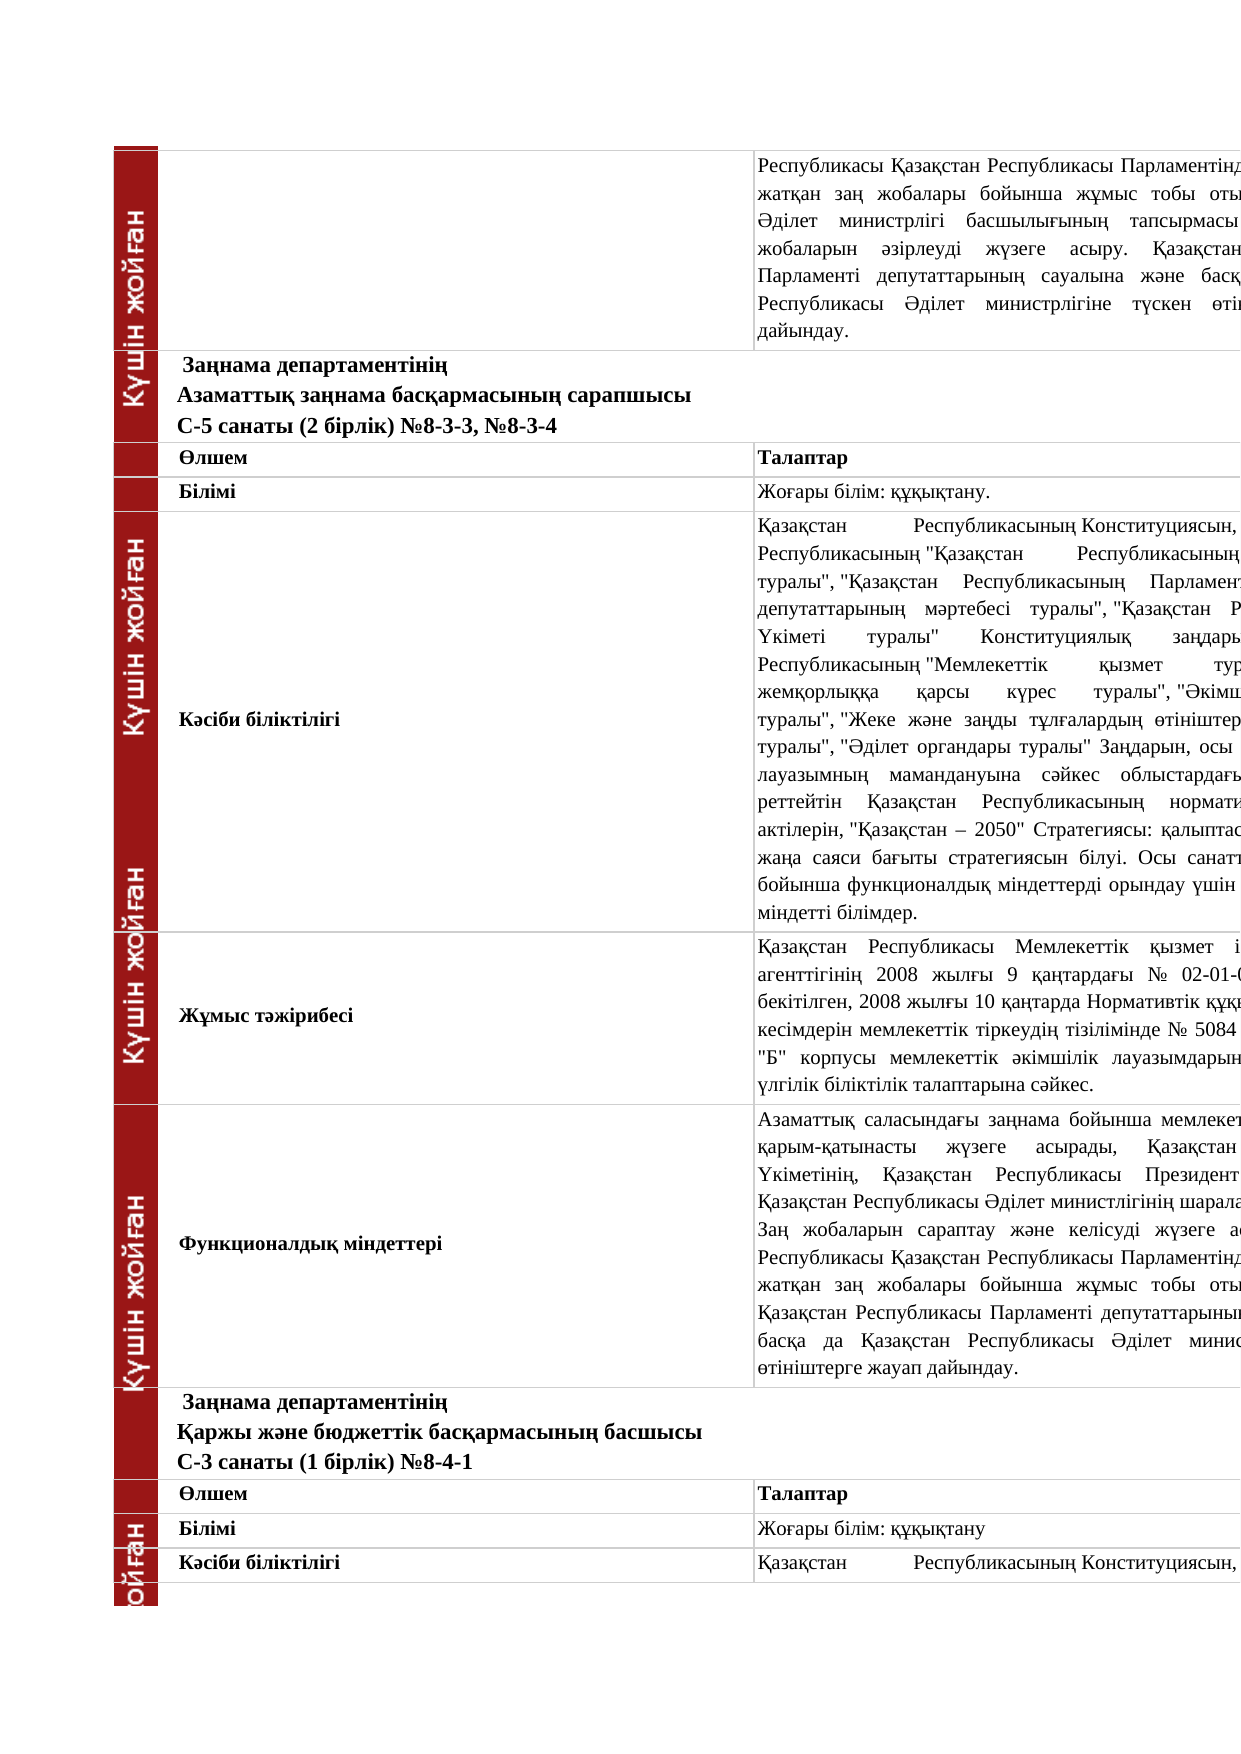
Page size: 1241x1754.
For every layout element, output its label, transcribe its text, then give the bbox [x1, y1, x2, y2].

table_cell Білімі [114, 1514, 753, 1547]
table_cell Жоғары білім: құқықтану [755, 1514, 1240, 1547]
table_cell Функционалдық міндеттері [114, 1105, 753, 1387]
table_header Өлшем [114, 443, 753, 476]
table_cell Функционалдық міндеттері [114, 151, 753, 350]
table_cell Қазақстан Республикасы Мемлекеттік қызмет істері жөніндегі агенттігінің 2008 жылғы 9 қаңтардағы № 02-01-02/5 бұйрығымен бекітілген, 2008 жылғы 10 қаңтарда Нормативтік құқықтық актілердің кесімдерін мемлекеттік тіркеудің тізілімінде № 5084 болып тіркелген "Б" корпусы мемлекеттік әкімшілік лауазымдарының санаттарына үлгілік біліктілік талаптарына сәйкес. [755, 933, 1240, 1104]
text Заңнама департаментінің Қаржы және бюджеттік басқармасының басшысы С-3 санаты (1 бірлік) №8-4-1 [112, 1388, 1128, 1475]
table_cell Кәсіби біліктілігі [114, 512, 753, 931]
table_cell Білімі [114, 478, 753, 511]
picture [114, 146, 158, 150]
table_header Талаптар [755, 1480, 1240, 1513]
table_header Талаптар [755, 443, 1240, 476]
picture [114, 438, 158, 442]
picture [114, 1475, 158, 1479]
text Заңнама департаментінің Азаматтық заңнама басқармасының сарапшысы С-5 санаты (2 бірлік) №8-3-3, №8-3-4 [112, 351, 1128, 438]
table_header Өлшем [114, 1480, 753, 1513]
table_cell Азаматтық саласындағы заңнама бойынша мемлекеттік органдармен қарым-қатынасты жүзеге асырады, Қазақстан Республикасы Үкіметінің, Қазақстан Республикасы Президент Әкімшілігінің, Қазақстан Республикасы Әділет министлігінің шараларын орындайды. Заң жобаларын сараптау және келісуді жүзеге асыру. Қазақстан Республикасы Қазақстан Республикасы Парламентінде қарастырылып жатқан заң жобалары бойынша жұмыс тобы отырысына қатысу. Қазақстан Республикасы Парламенті депутаттарының сауалына және басқа да Қазақстан Республикасы Әділет министрлігіне түскен өтініштерге жауап дайындау. [755, 1105, 1240, 1387]
table_cell Жұмыс тәжірибесі [114, 933, 753, 1104]
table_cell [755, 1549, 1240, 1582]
table_cell Жоғары білім: құқықтану. [755, 478, 1240, 511]
table_cell Кәсіби біліктілігі [114, 1549, 753, 1582]
picture [114, 1583, 158, 1606]
